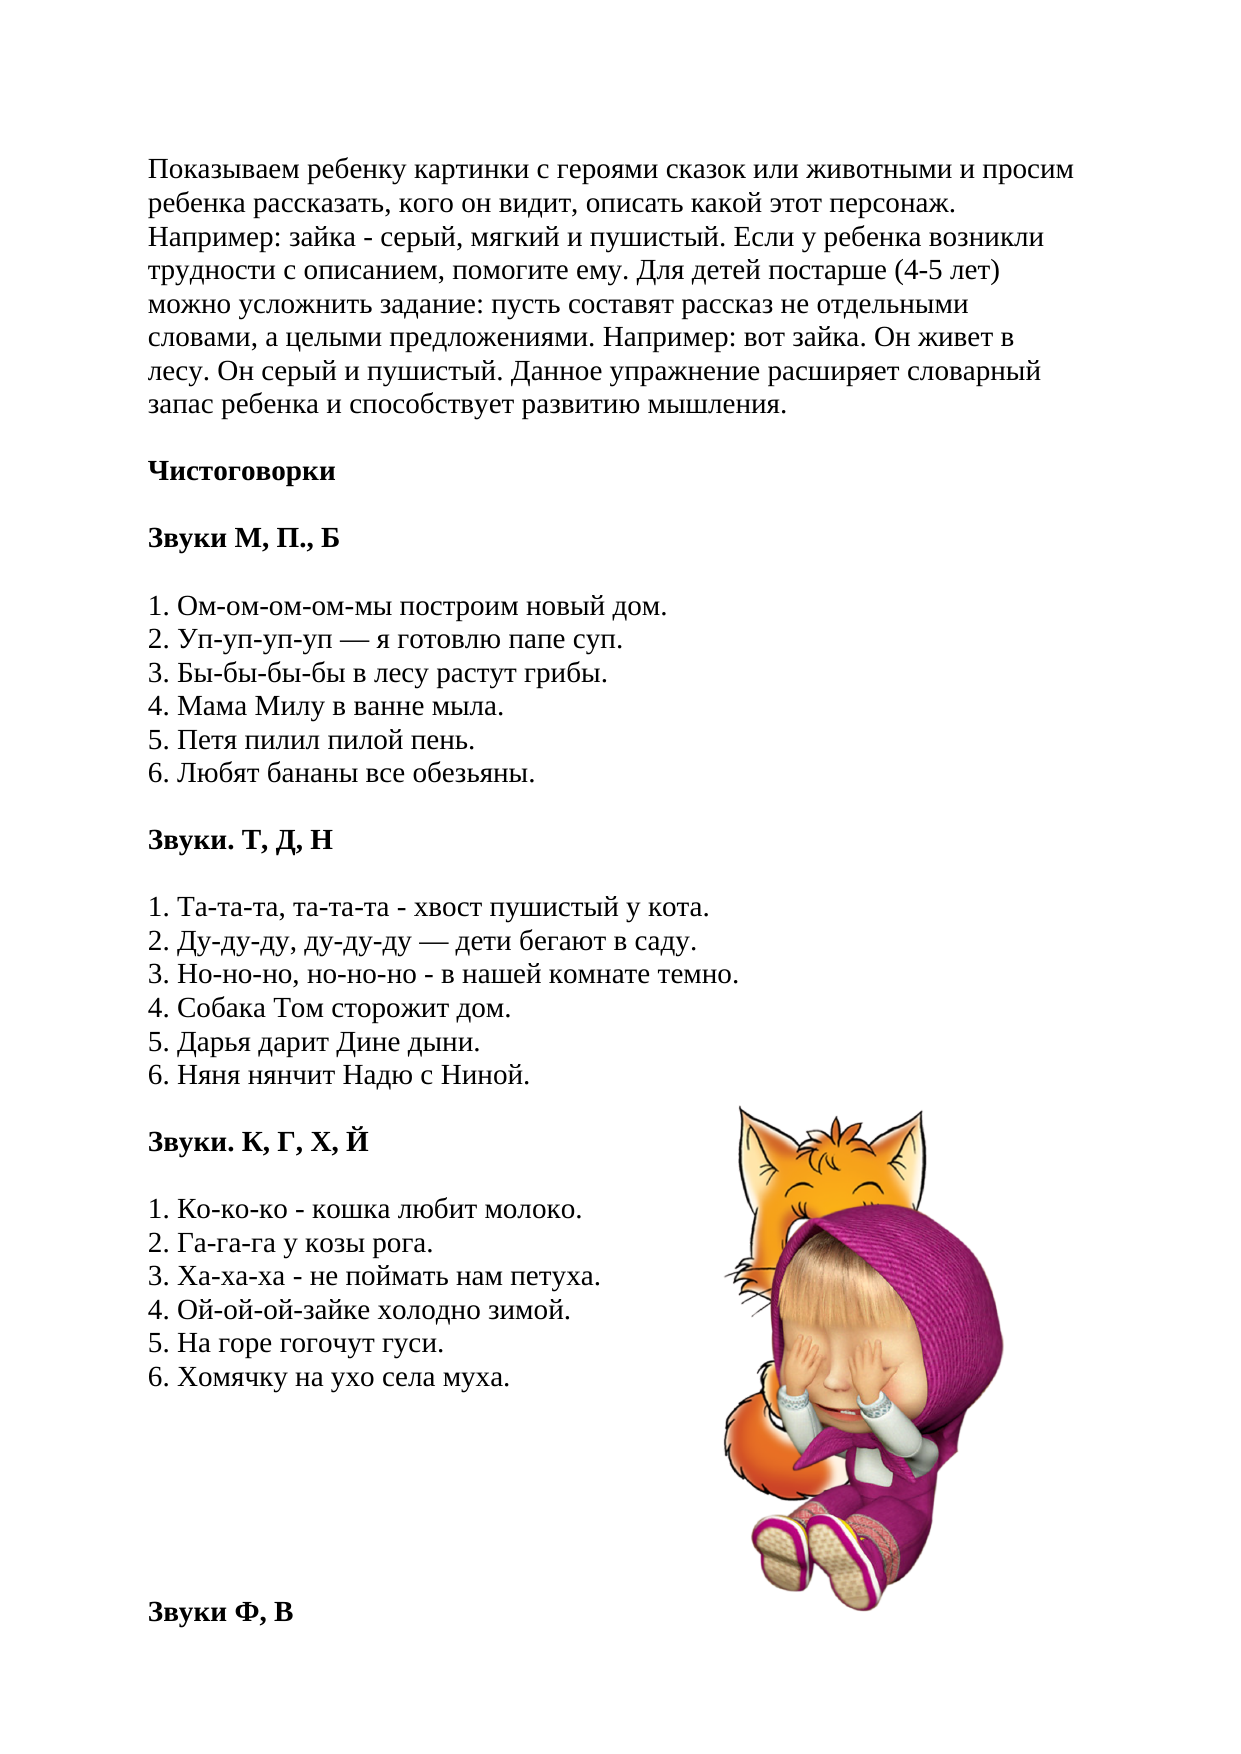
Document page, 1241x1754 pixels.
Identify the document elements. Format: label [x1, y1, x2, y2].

table_header [148, 118, 1081, 1636]
picture [559, 1103, 1125, 1636]
